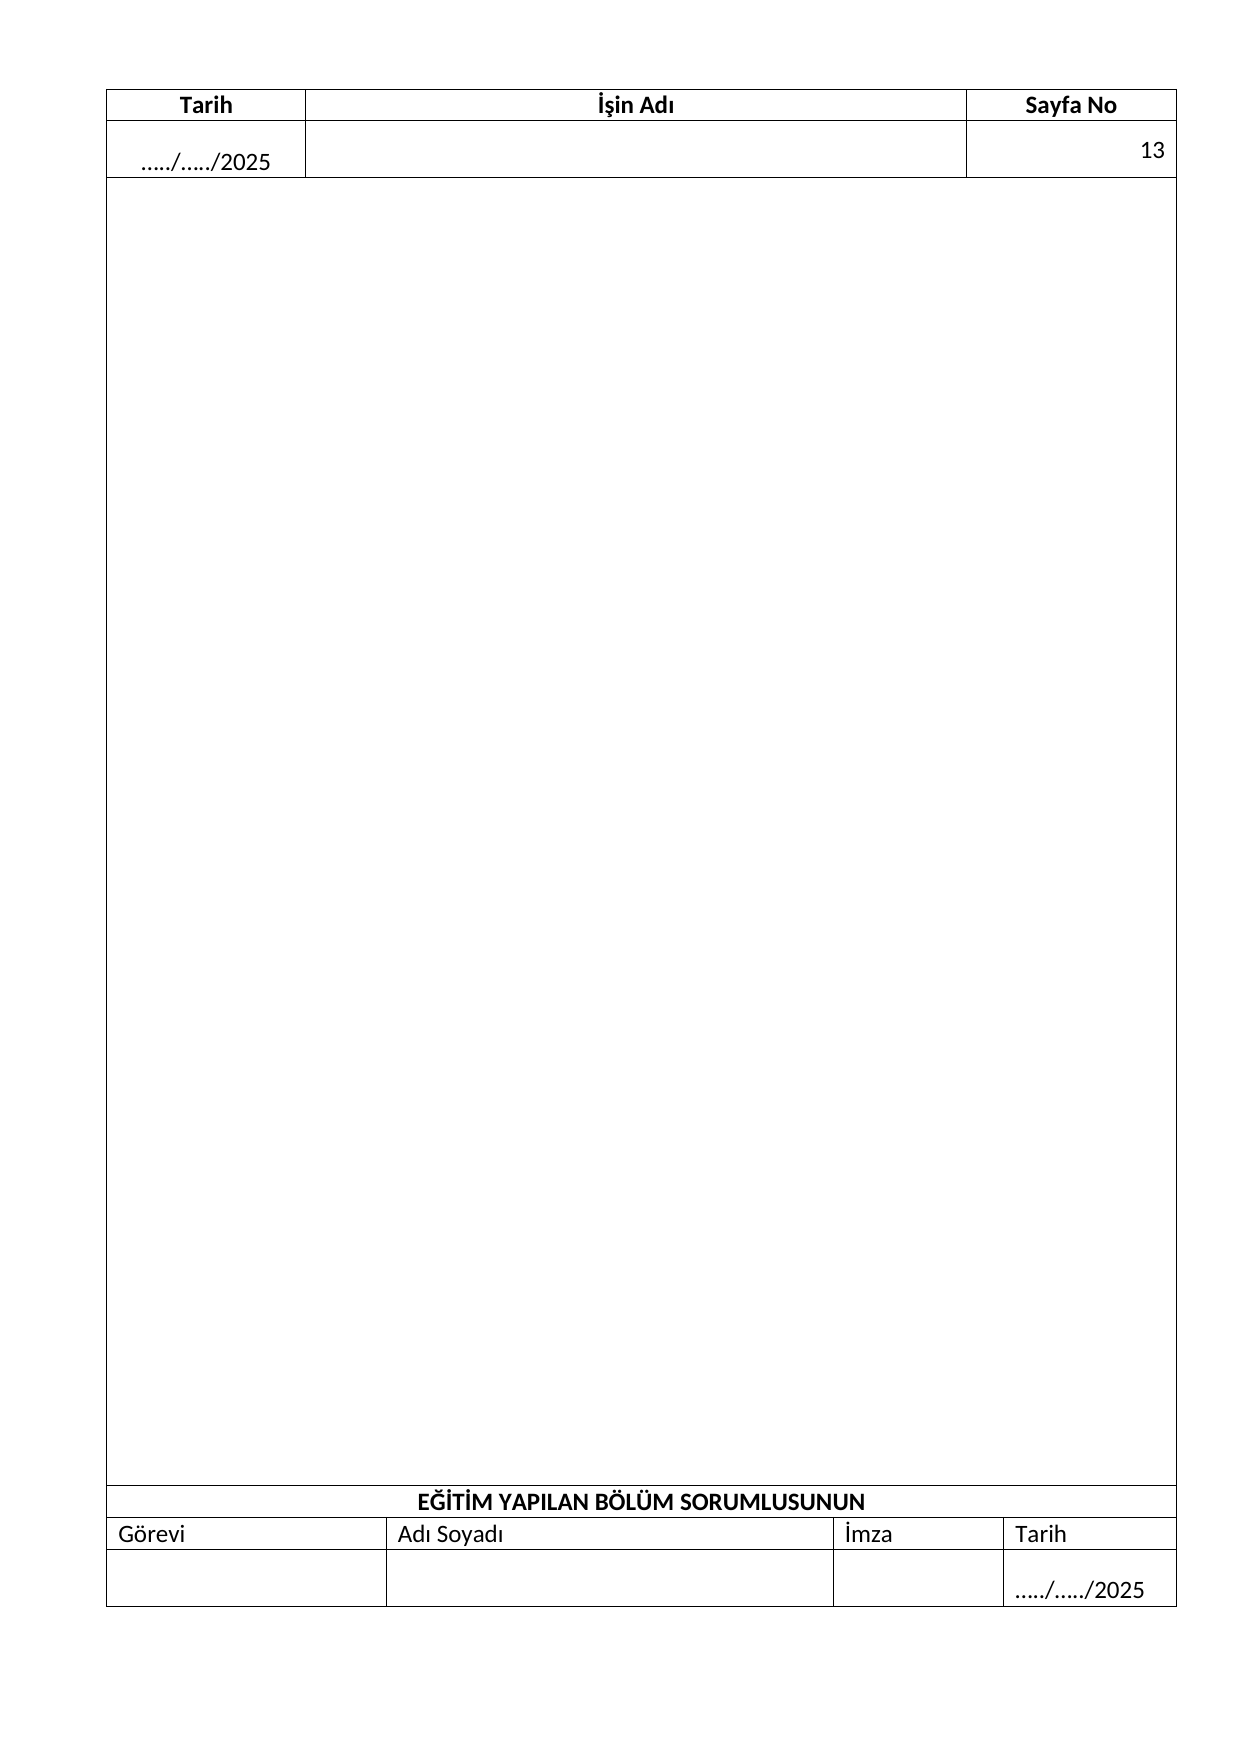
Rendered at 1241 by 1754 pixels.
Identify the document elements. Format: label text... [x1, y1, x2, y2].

table_cell [306, 121, 966, 177]
table_cell Tarih [1004, 1518, 1176, 1548]
table_cell 13 [967, 121, 1176, 177]
table_cell [834, 1550, 1003, 1606]
table_header İşin Adı [306, 90, 966, 120]
table_cell İmza [834, 1518, 1003, 1548]
table_header Sayfa No [967, 90, 1176, 120]
table_cell EĞİTİM YAPILAN BÖLÜM SORUMLUSUNUN [107, 1486, 1176, 1517]
table_cell …../…../2025 [1004, 1550, 1176, 1606]
table_cell [107, 1550, 386, 1606]
table_cell [387, 1550, 833, 1606]
table_cell [107, 178, 1176, 1485]
table_cell Görevi [107, 1518, 386, 1548]
table_header Tarih [107, 90, 305, 120]
table_cell …../…../2025 [107, 121, 305, 177]
table_cell Adı Soyadı [387, 1518, 833, 1548]
